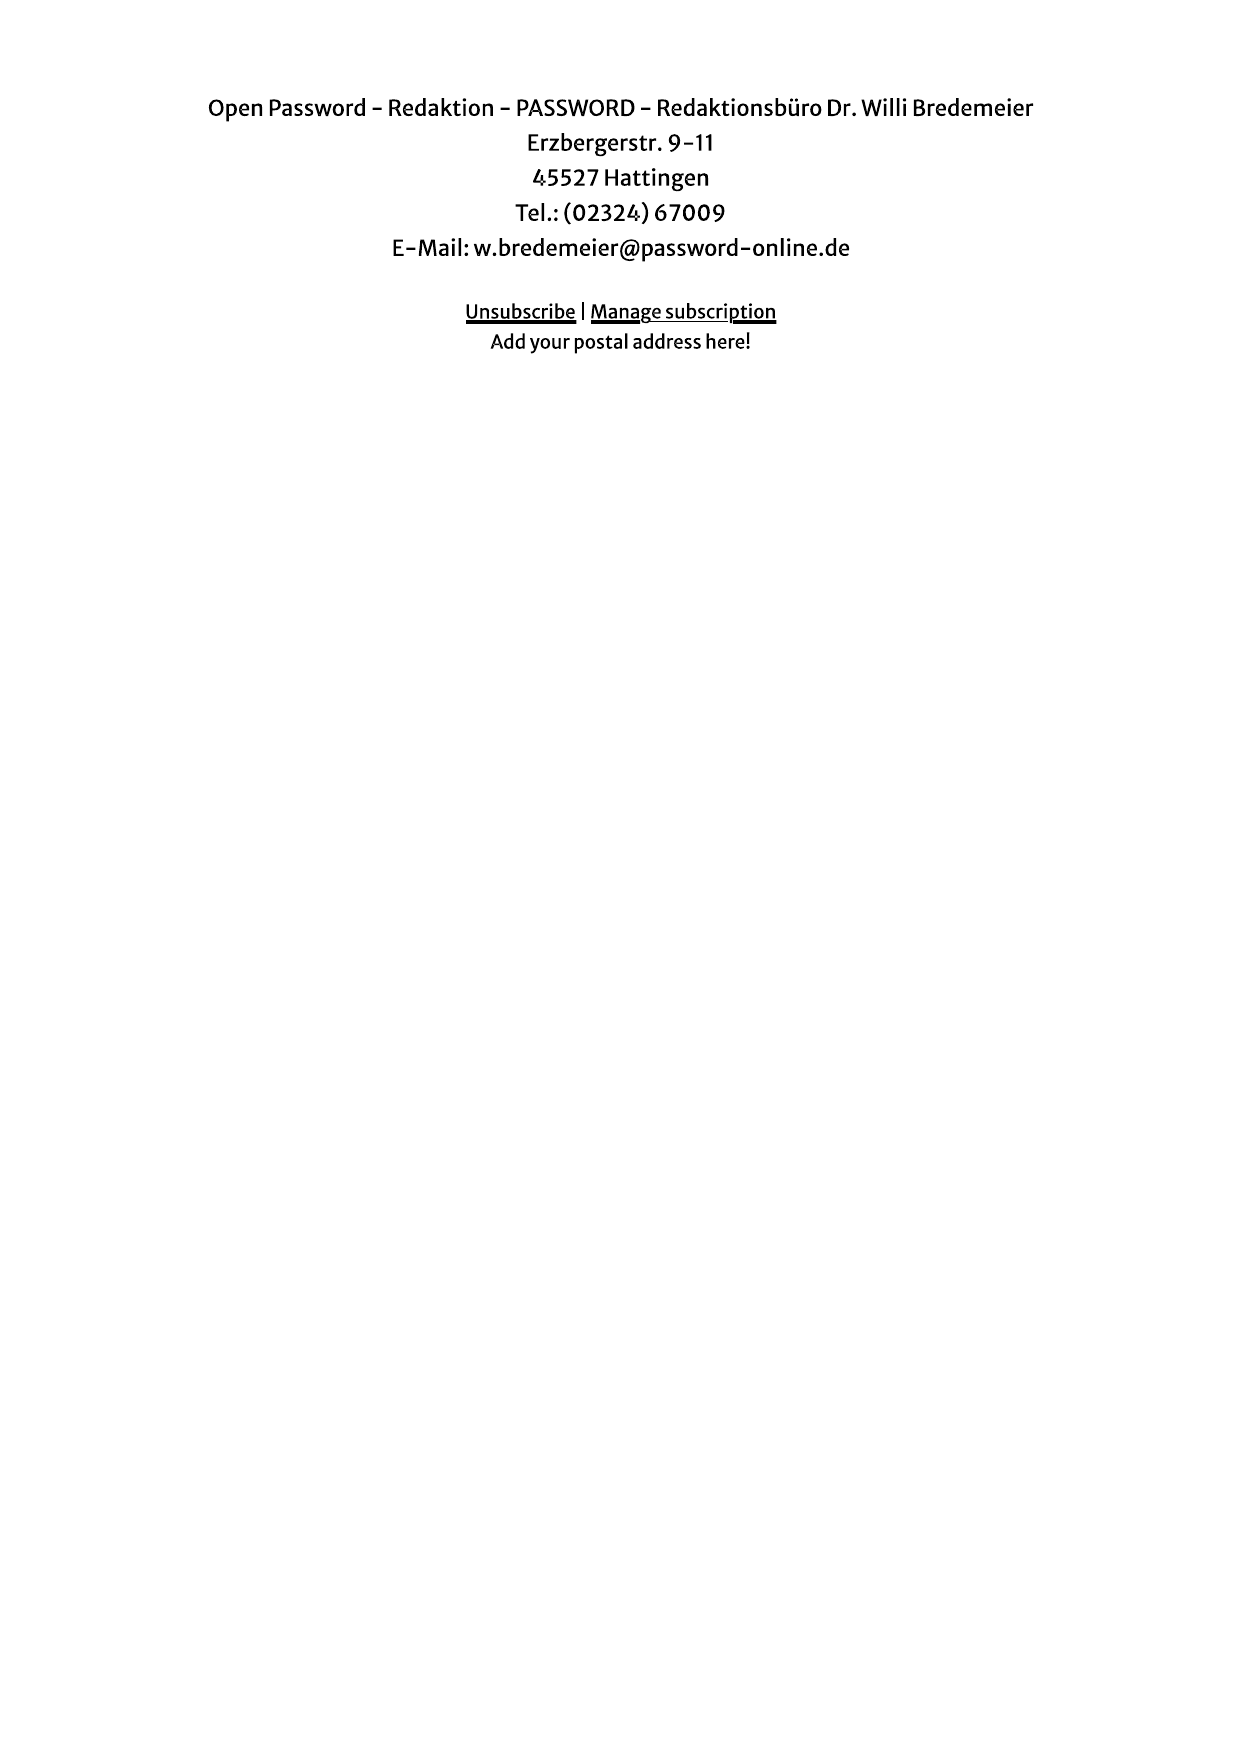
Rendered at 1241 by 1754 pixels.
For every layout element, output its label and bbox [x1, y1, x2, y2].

picture [733, 320, 777, 324]
picture [590, 320, 640, 324]
picture [75, 75, 1167, 1680]
picture [465, 320, 577, 324]
